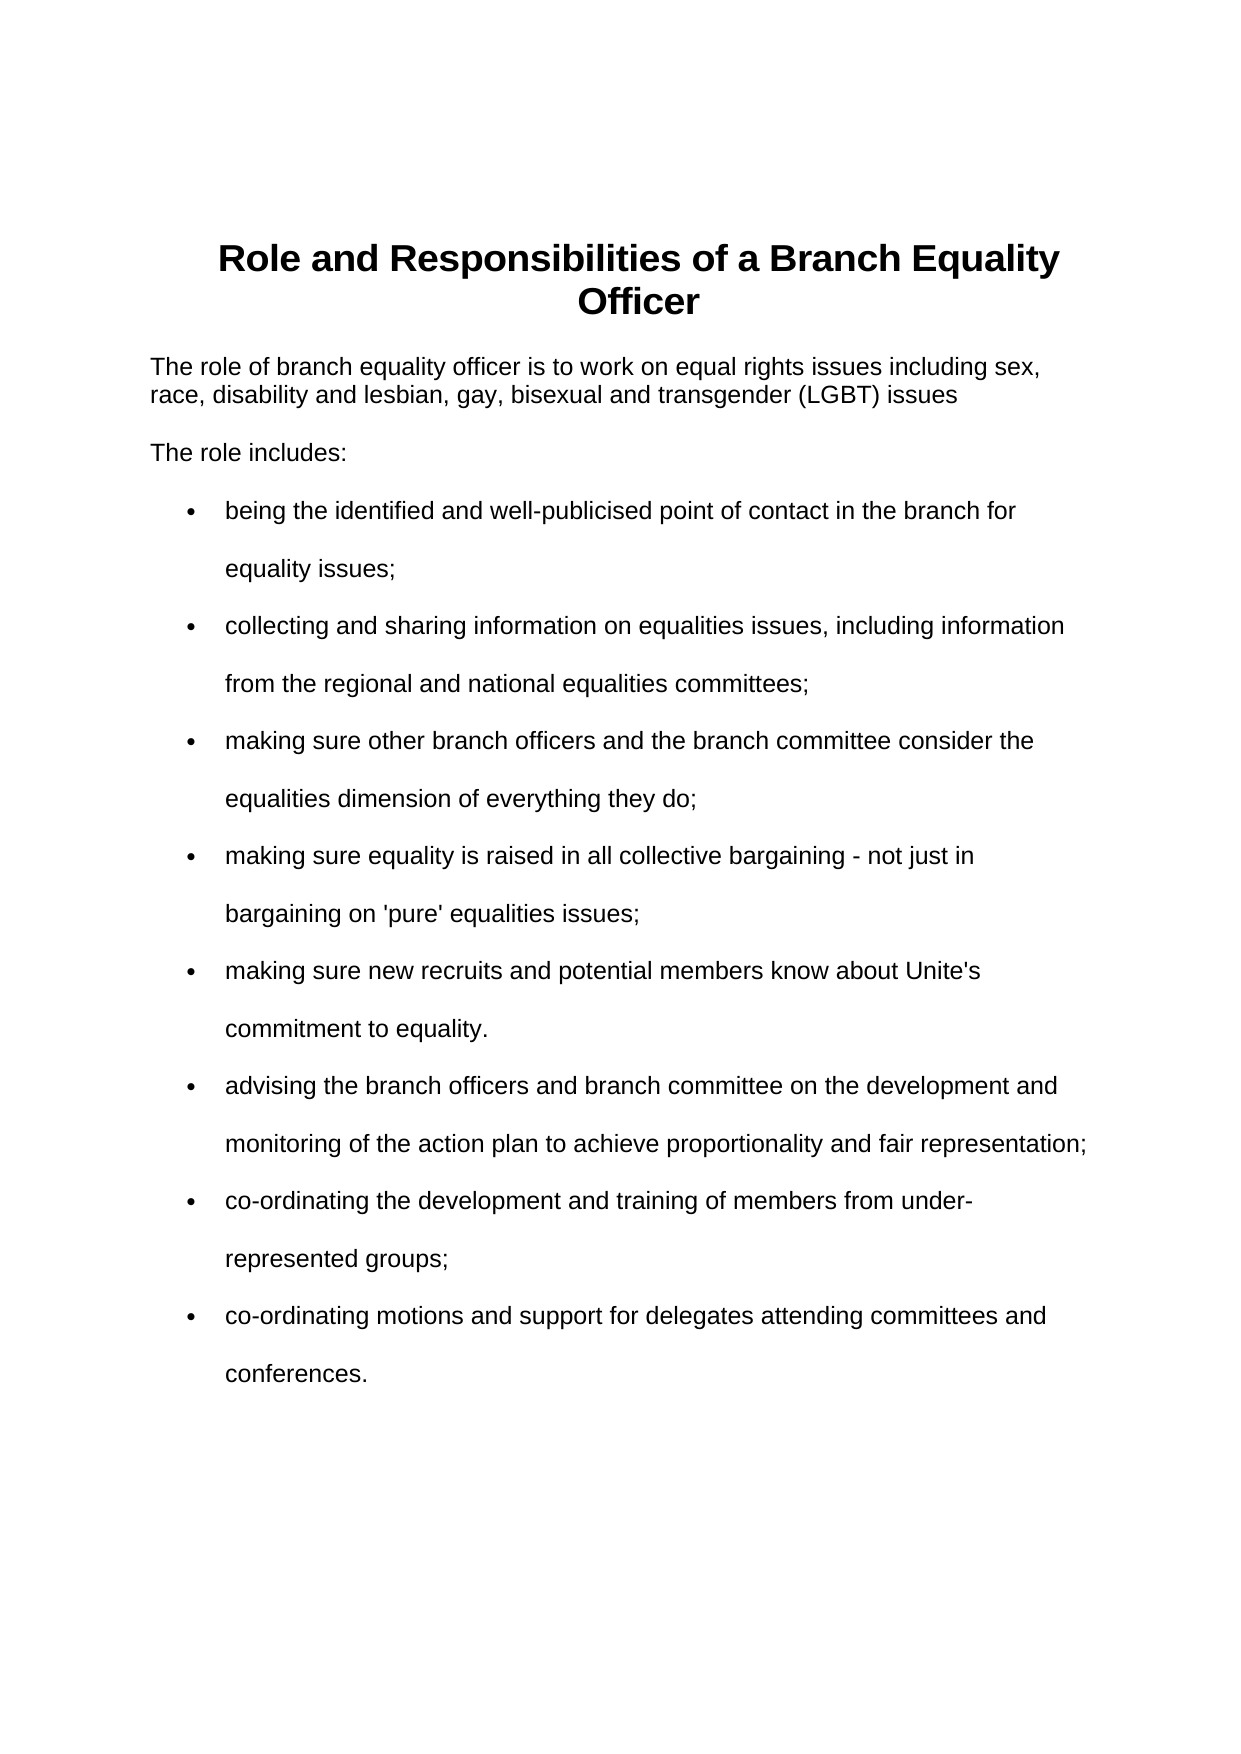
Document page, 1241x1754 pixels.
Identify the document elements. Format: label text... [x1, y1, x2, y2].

list co-ordinating the development and training of members from under-represented groups; [187, 1186, 1090, 1272]
list advising the branch officers and branch committee on the development and monitoring of the action plan to achieve proportionality and fair representation; [187, 1071, 1090, 1157]
list being the identified and well-publicised point of contact in the branch for equality issues; [187, 496, 1090, 582]
text Role and Responsibilities of a Branch Equality Officer [187, 236, 1090, 322]
list making sure other branch officers and the branch committee consider the equalities dimension of everything they do; [187, 726, 1090, 812]
list making sure new recruits and potential members know about Unite's commitment to equality. [187, 956, 1090, 1042]
text The role includes: [150, 438, 1090, 467]
list collecting and sharing information on equalities issues, including information from the regional and national equalities committees; [187, 611, 1090, 697]
list making sure equality is raised in all collective bargaining - not just in bargaining on 'pure' equalities issues; [187, 841, 1090, 927]
text The role of branch equality officer is to work on equal rights issues including sex, race, disability and lesbian, gay, bisexual and transgender (LGBT) issues [150, 352, 1090, 409]
list co-ordinating motions and support for delegates attending committees and conferences. [187, 1301, 1090, 1387]
